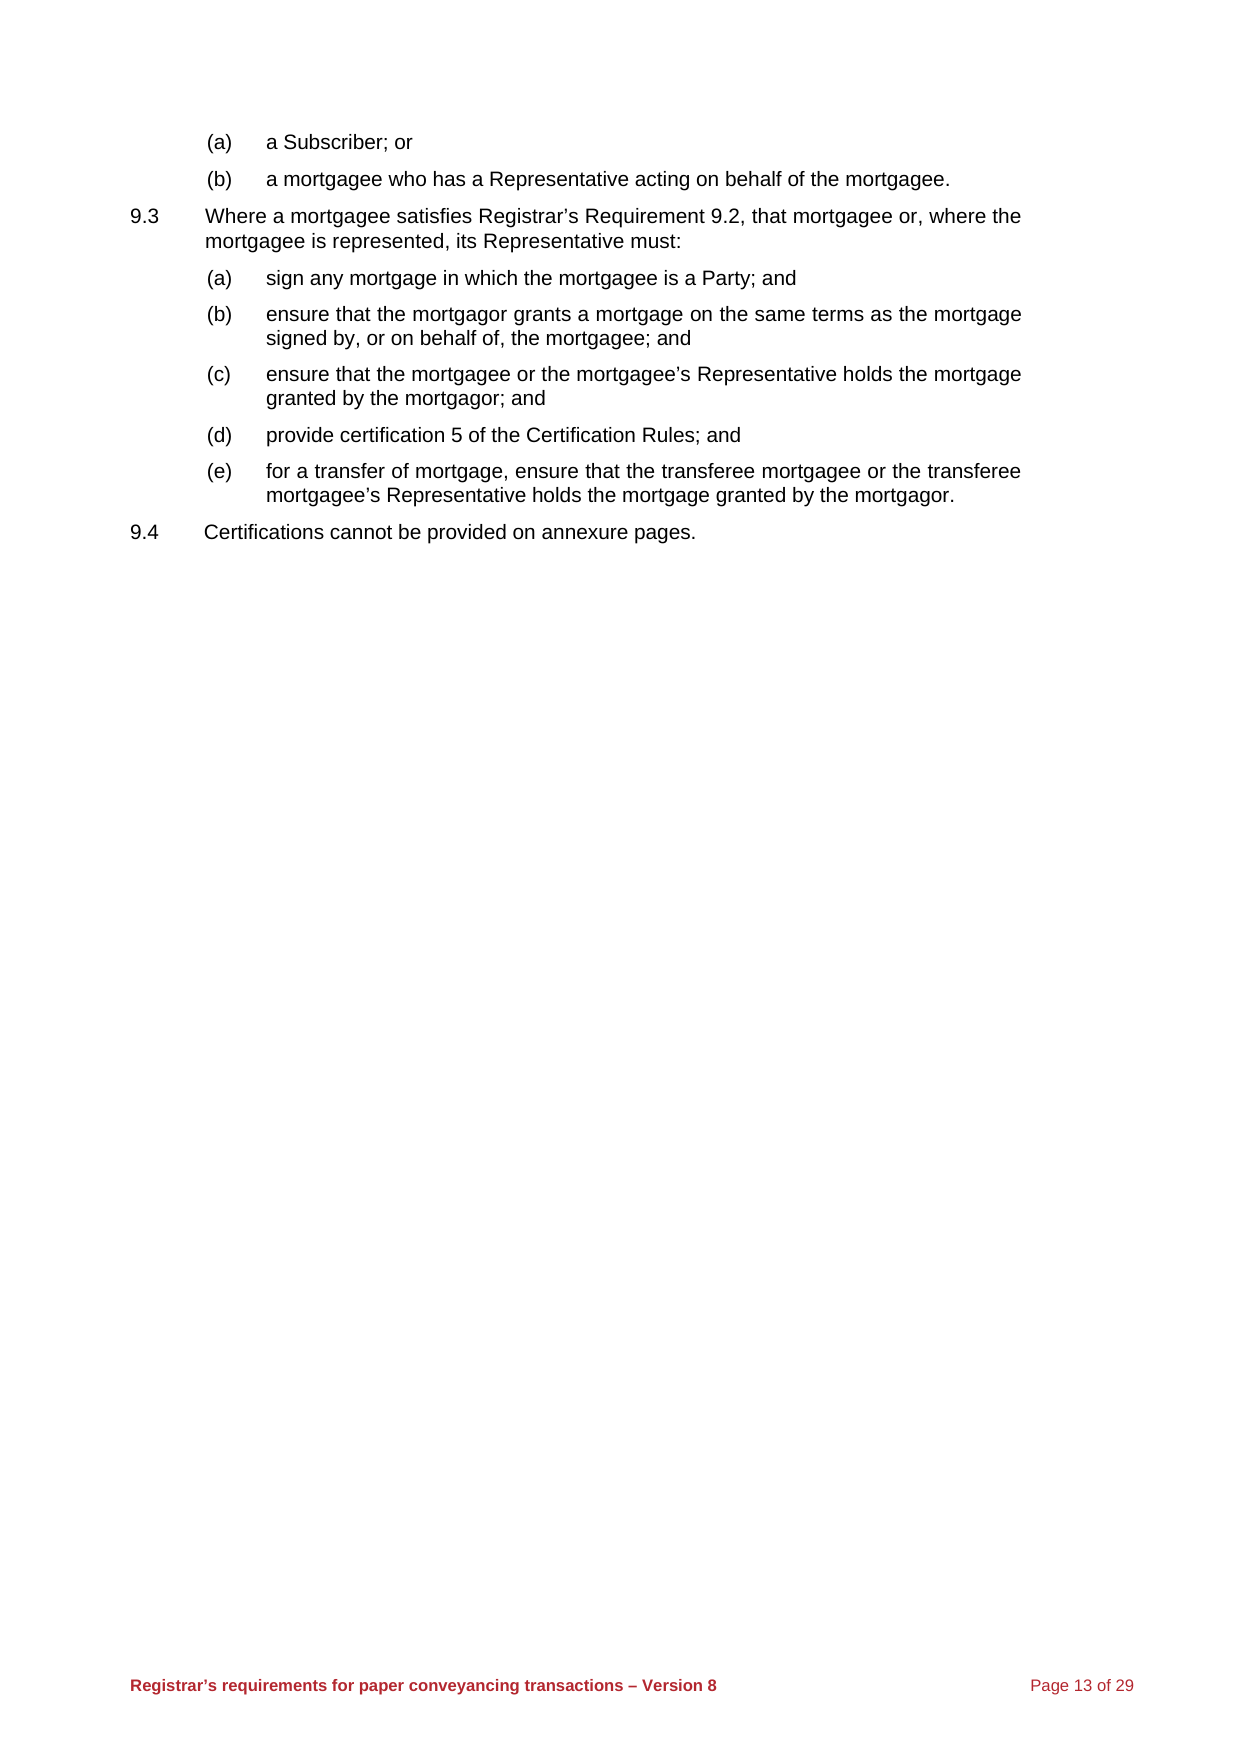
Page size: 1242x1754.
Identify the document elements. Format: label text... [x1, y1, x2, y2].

list ensure that the mortgagee or the mortgagee’s Representative holds the mortgage granted by the mortgagor; and [207, 362, 1023, 410]
text 9.3 Where a mortgagee satisfies Registrar’s Requirement 9.2, that mortgagee or, where the mortgagee is represented, its Representative must: [130, 203, 1023, 253]
list 9.4 Certifications cannot be provided on annexure pages. [130, 519, 1023, 543]
list a Subscriber; or [207, 130, 1023, 154]
list for a transfer of mortgage, ensure that the transferee mortgagee or the transferee mortgagee’s Representative holds the mortgage granted by the mortgagor. [207, 459, 1023, 507]
list sign any mortgage in which the mortgagee is a Party; and [207, 265, 1023, 289]
list a mortgagee who has a Representative acting on behalf of the mortgagee. [207, 166, 1023, 190]
list ensure that the mortgagor grants a mortgage on the same terms as the mortgage signed by, or on behalf of, the mortgagee; and [207, 302, 1023, 350]
list provide certification 5 of the Certification Rules; and [207, 423, 1023, 447]
